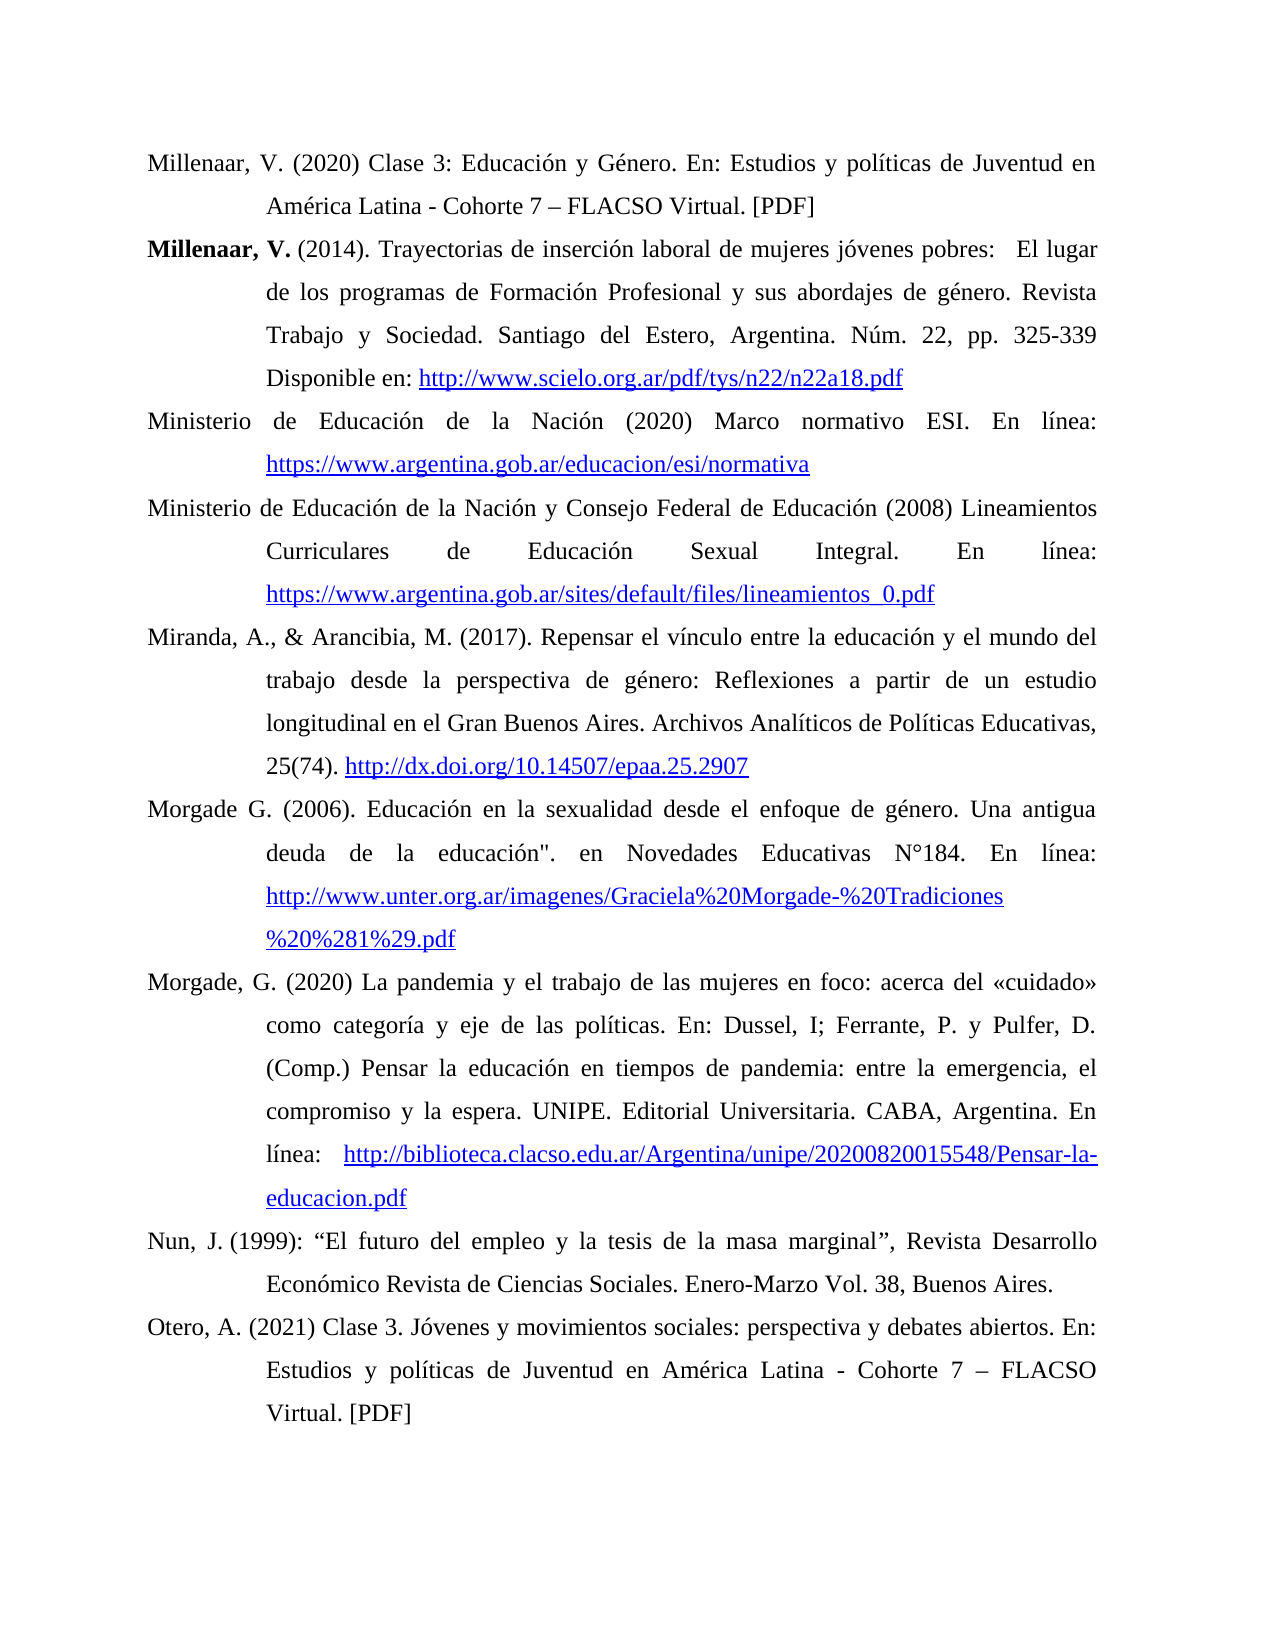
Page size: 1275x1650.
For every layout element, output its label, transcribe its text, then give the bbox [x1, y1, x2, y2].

text Ministerio de Educación de la Nación y Consejo Federal de Educación (2008) Lineamientos Curriculares de Educación Sexual Integral. En línea: https://www.argentina.gob.ar/sites/default/files/lineamientos_0.pdf [147, 493, 1098, 608]
text Morgade G. (2006). Educación en la sexualidad desde el enfoque de género. Una antigua deuda de la educación". en Novedades Educativas N°184. En línea: http://www.unter.org.ar/imagenes/Graciela%20Morgade-%20Tradiciones%20%281%29.pdf [147, 794, 1098, 953]
text Otero, A. (2021) Clase 3. Jóvenes y movimientos sociales: perspectiva y debates abiertos. En: Estudios y políticas de Juventud en América Latina - Cohorte 7 – FLACSO Virtual. [PDF] [147, 1312, 1098, 1427]
text Miranda, A., & Arancibia, M. (2017). Repensar el vínculo entre la educación y el mundo del trabajo desde la perspectiva de género: Reflexiones a partir de un estudio longitudinal en el Gran Buenos Aires. Archivos Analíticos de Políticas Educativas, 25(74). http://dx.doi.org/10.14507/epaa.25.2907 [147, 622, 1098, 780]
text Millenaar, V. (2014). Trayectorias de inserción laboral de mujeres jóvenes pobres: El lugar de los programas de Formación Profesional y sus abordajes de género. Revista Trabajo y Sociedad. Santiago del Estero, Argentina. Núm. 22, pp. 325-339 Disponible en: http://www.scielo.org.ar/pdf/tys/n22/n22a18.pdf [147, 263, 1098, 392]
text Ministerio de Educación de la Nación (2020) Marco normativo ESI. En línea: https://www.argentina.gob.ar/educacion/esi/normativa [147, 406, 1098, 478]
text Millenaar, V. (2020) Clase 3: Educación y Género. En: Estudios y políticas de Juventud en América Latina - Cohorte 7 – FLACSO Virtual. [PDF] [147, 148, 1098, 219]
text Nun, J. (1999): “El futuro del empleo y la tesis de la masa marginal”, Revista Desarrollo Económico Revista de Ciencias Sociales. Enero-Marzo Vol. 38, Buenos Aires. [147, 1226, 1098, 1298]
text Morgade, G. (2020) La pandemia y el trabajo de las mujeres en foco: acerca del «cuidado» como categoría y eje de las políticas. En: Dussel, I; Ferrante, P. y Pulfer, D. (Comp.) Pensar la educación en tiempos de pandemia: entre la emergencia, el compromiso y la espera. UNIPE. Editorial Universitaria. CABA, Argentina. En línea: http://biblioteca.clacso.edu.ar/Argentina/unipe/20200820015548/Pensar-la-educacion.pdf [147, 967, 1098, 1211]
